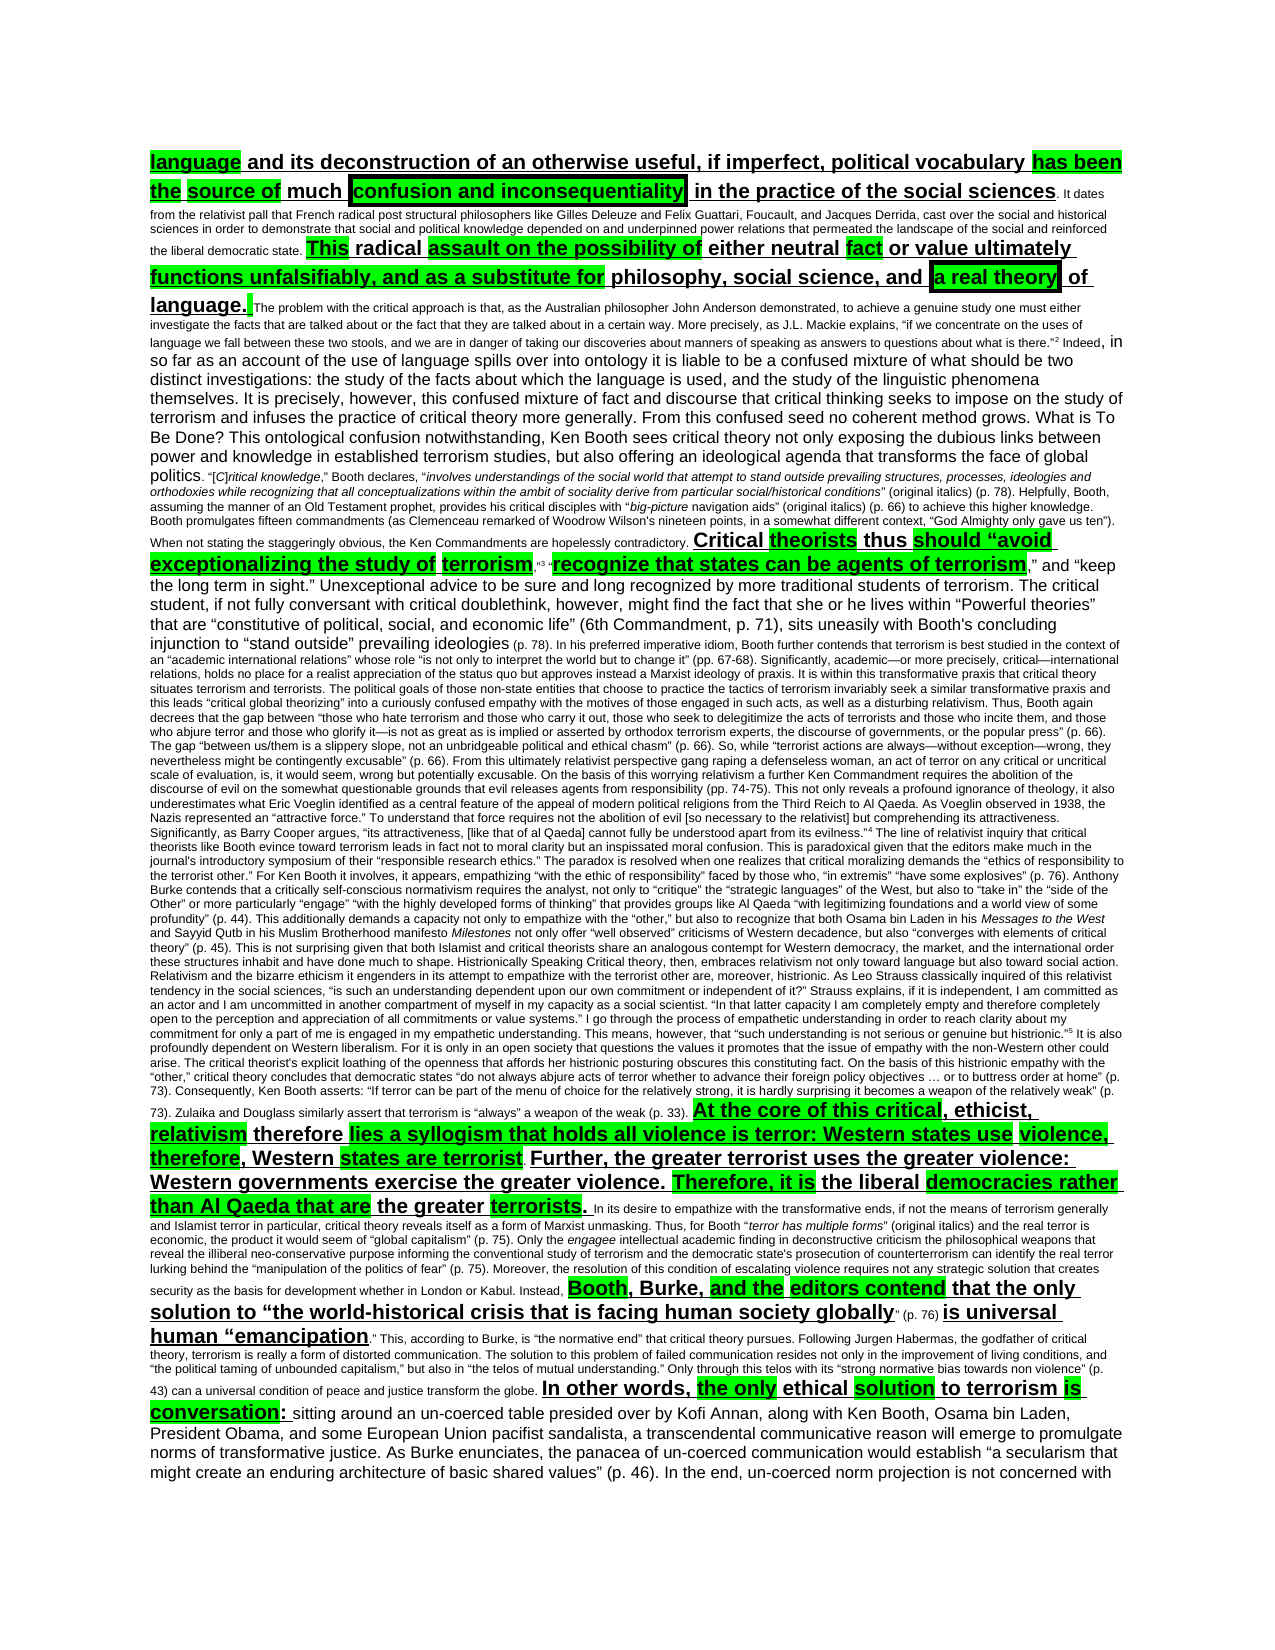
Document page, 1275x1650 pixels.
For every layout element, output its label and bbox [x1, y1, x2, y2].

text [150, 150, 1125, 1482]
